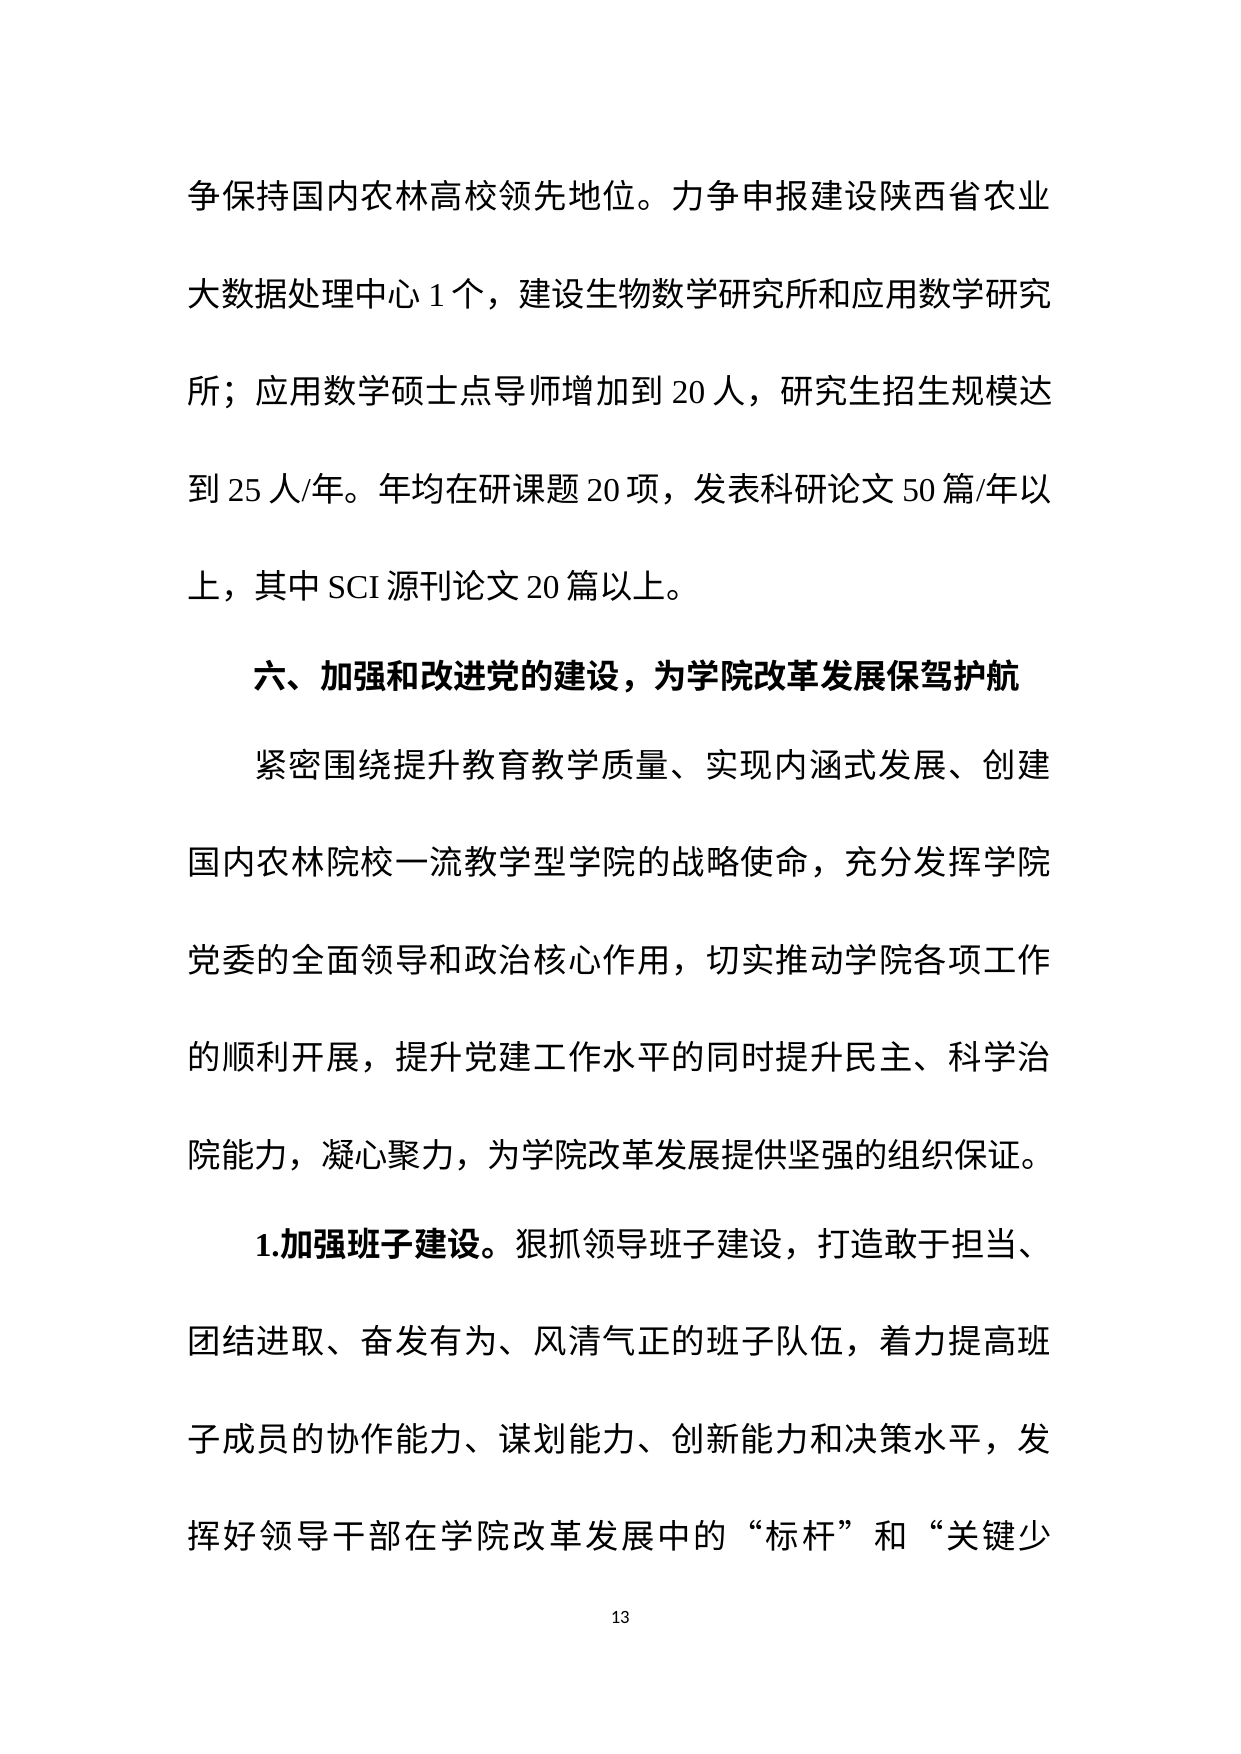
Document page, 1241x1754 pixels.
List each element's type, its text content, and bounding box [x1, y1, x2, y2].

text 紧密围绕提升教育教学质量、实现内涵式发展、创建国内农林院校一流教学型学院的战略使命，充分发挥学院党委的全面领导和政治核心作用，切实推动学院各项工作的顺利开展，提升党建工作水平的同时提升民主、科学治院能力，凝心聚力，为学院改革发展提供坚强的组织保证。 [187, 730, 1053, 1185]
text 六、加强和改进党的建设，为学院改革发展保驾护航 [187, 641, 1053, 706]
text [187, 1209, 1053, 1567]
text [187, 162, 1053, 617]
